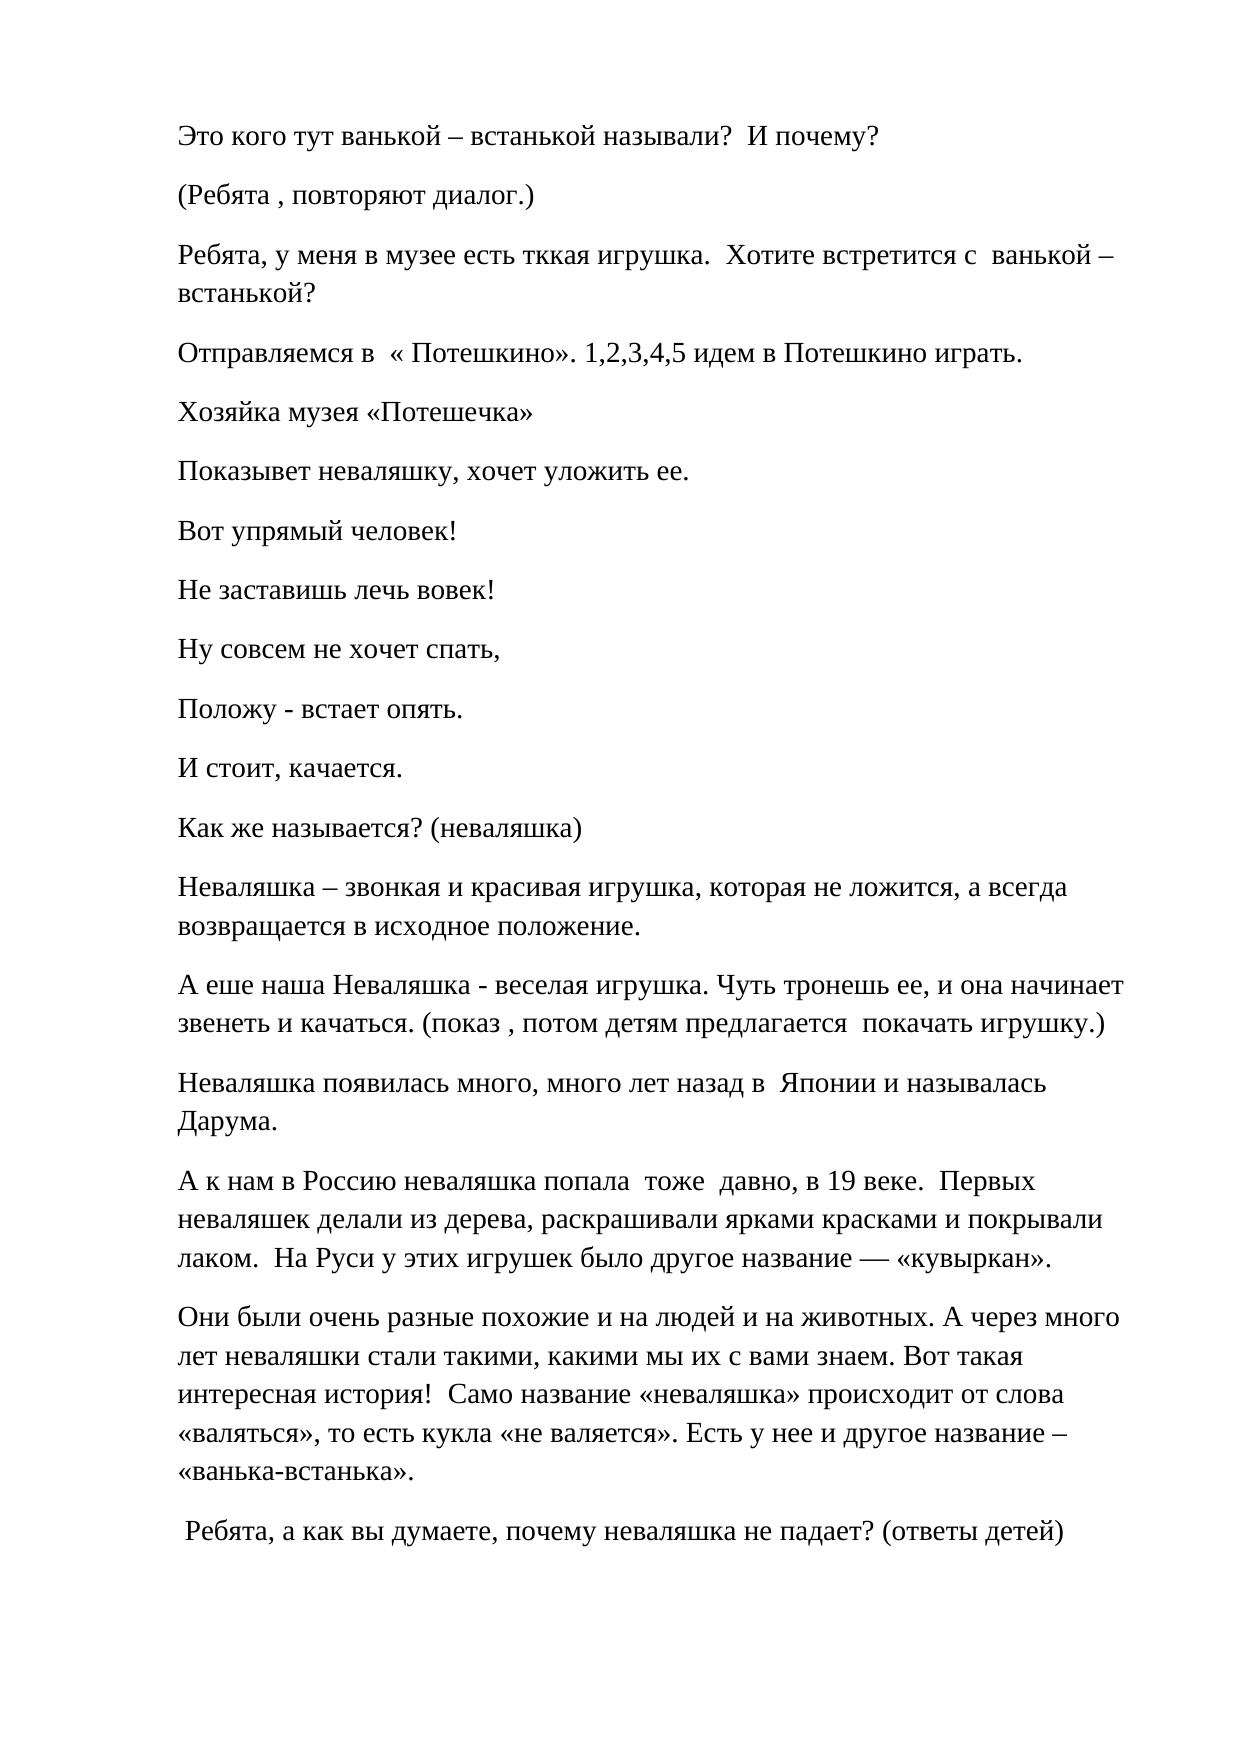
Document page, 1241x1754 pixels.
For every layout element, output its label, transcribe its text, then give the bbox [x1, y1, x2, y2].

text Отправляемся в « Потешкино». 1,2,3,4,5 идем в Потешкино играть. [177, 335, 1152, 368]
text Это кого тут ванькой – встанькой называли? И почему? [177, 118, 1152, 152]
text И стоит, качается. [177, 750, 1152, 784]
text Как же называется? (неваляшка) [177, 810, 1152, 843]
text Они были очень разные похожие и на людей и на животных. А через много лет неваляшки стали такими, какими мы их с вами знаем. Вот такая интересная история! Само название «неваляшка» происходит от слова «валяться», то есть кукла «не валяется». Есть у нее и другое название – «ванька-встанька». [177, 1299, 1152, 1487]
text (Ребята , повторяют диалог.) [177, 177, 1152, 211]
text Ну совсем не хочет спать, [177, 632, 1152, 665]
text Положу - встает опять. [177, 691, 1152, 724]
text Вот упрямый человек! [177, 513, 1152, 546]
text Хозяйка музея «Потешечка» [177, 394, 1152, 428]
text А еше наша Неваляшка - веселая игрушка. Чуть тронешь ее, и она начинает звенеть и качаться. (показ , потом детям предлагается покачать игрушку.) [177, 967, 1152, 1039]
text Неваляшка – звонкая и красивая игрушка, которая не ложится, а всегда возвращается в исходное положение. [177, 869, 1152, 941]
text Показывет неваляшку, хочет уложить ее. [177, 453, 1152, 487]
text А к нам в Россию неваляшка попала тоже давно, в 19 веке. Первых неваляшек делали из дерева, раскрашивали ярками красками и покрывали лаком. На Руси у этих игрушек было другое название — «кувыркан». [177, 1163, 1152, 1273]
text Не заставишь лечь вовек! [177, 572, 1152, 606]
text Неваляшка появилась много, много лет назад в Японии и называлась Дарума. [177, 1065, 1152, 1137]
text Ребята, а как вы думаете, почему неваляшка не падает? (ответы детей) [177, 1513, 1152, 1546]
text Ребята, у меня в музее есть тккая игрушка. Хотите встретится с ванькой – встанькой? [177, 237, 1152, 309]
